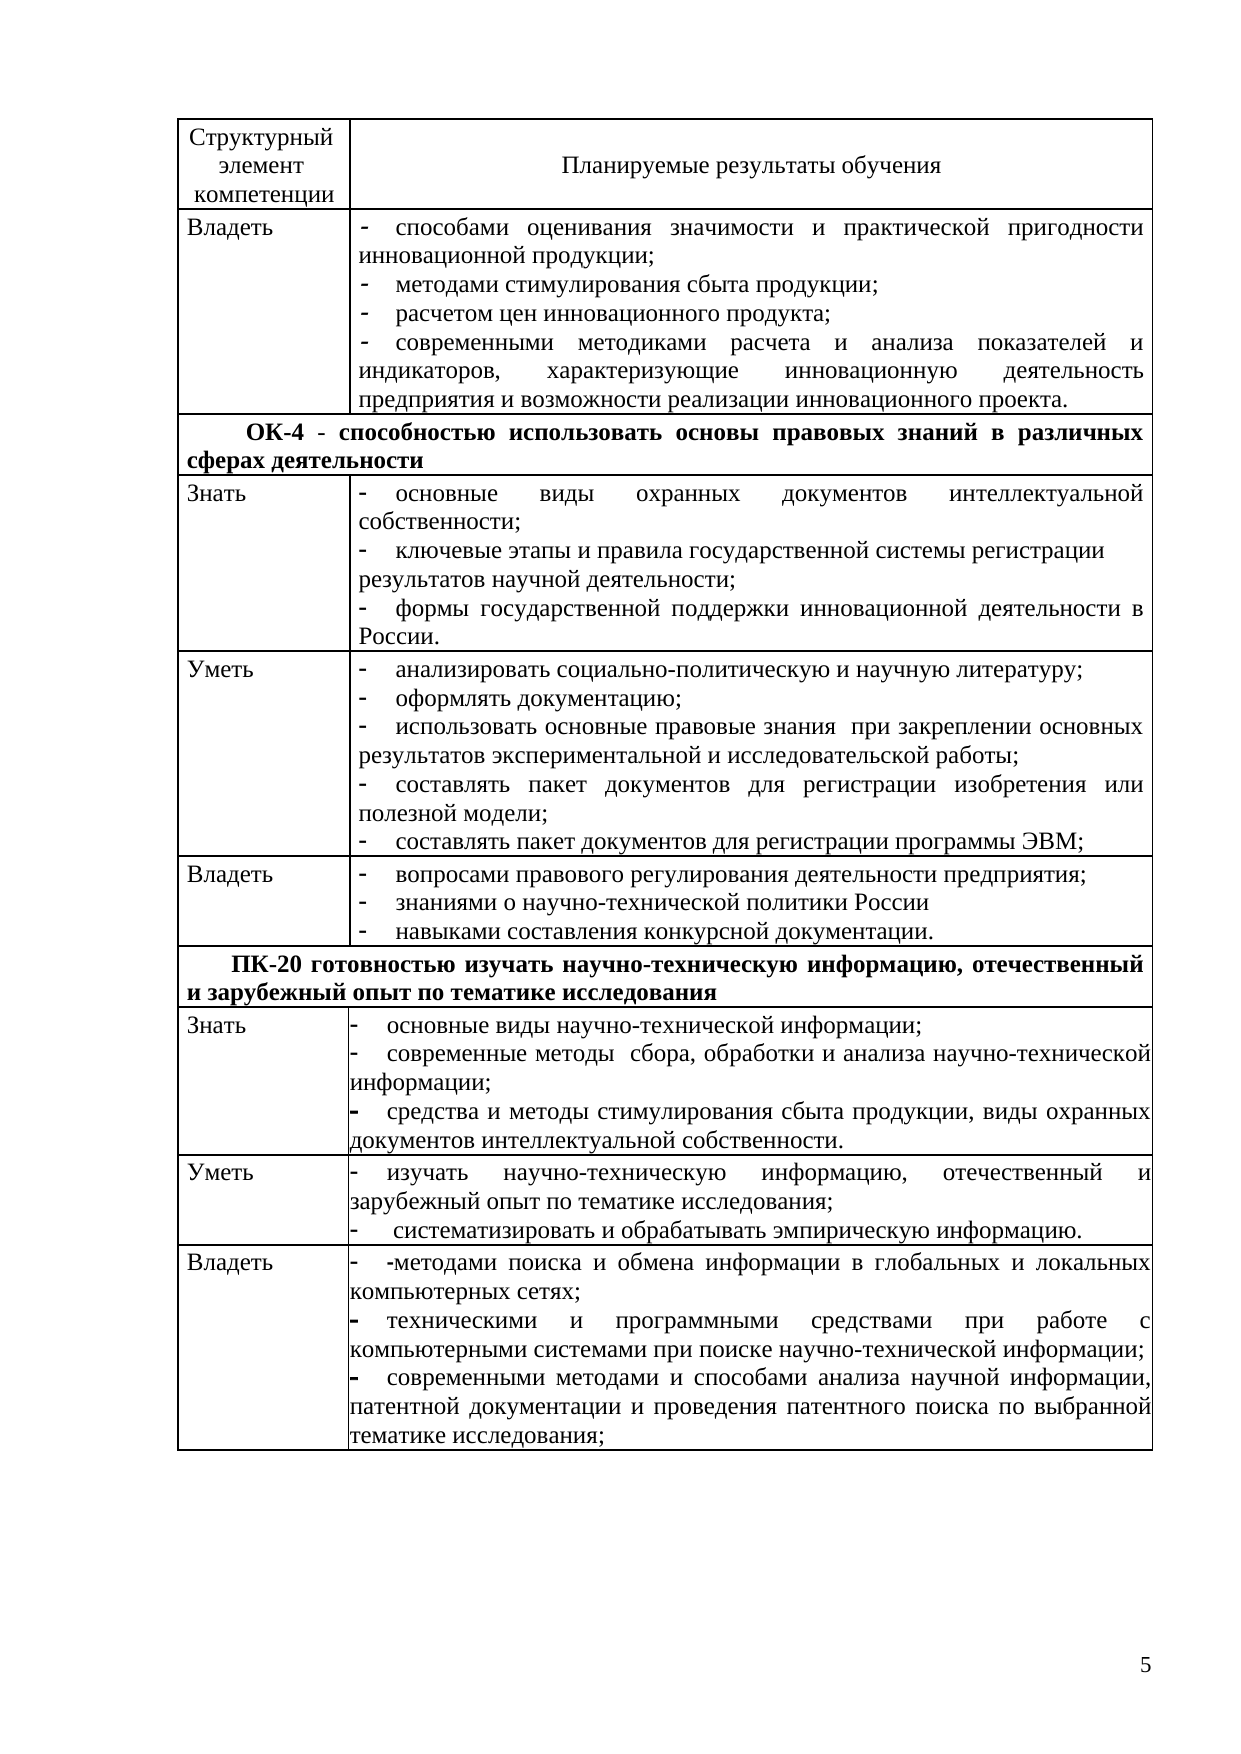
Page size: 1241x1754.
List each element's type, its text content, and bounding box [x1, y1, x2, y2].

table_header Структурный элемент компетенции [179, 120, 349, 208]
table_cell Знать [179, 1008, 348, 1153]
table_cell анализировать социально-политическую и научную литературу; оформлять документацию; использовать основные правовые знания при закреплении основных результатов экспериментальной и исследовательской работы; составлять пакет документов для регистрации изобретения или полезной модели; составлять пакет документов для регистрации программы ЭВМ; [351, 652, 1152, 855]
table_cell Владеть [179, 857, 349, 945]
table_cell Уметь [179, 1156, 348, 1243]
table_cell вопросами правового регулирования деятельности предприятия; знаниями о научно-технической политики России навыками составления конкурсной документации. [351, 857, 1152, 945]
table_cell Владеть [179, 210, 349, 413]
table_cell ОК-4 - способностью использовать основы правовых знаний в различных сферах деятельности [179, 415, 1152, 474]
table_cell ПК-20 готовностью изучать научно-техническую информацию, отечественный и зарубежный опыт по тематике исследования [179, 947, 1152, 1006]
table_cell способами оценивания значимости и практической пригодности инновационной продукции; методами стимулирования сбыта продукции; расчетом цен инновационного продукта; современными методиками расчета и анализа показателей и индикаторов, характеризующие инновационную деятельность предприятия и возможности реализации инновационного проекта. [351, 210, 1152, 413]
table_header Планируемые результаты обучения [351, 120, 1152, 208]
table_cell изучать научно-техническую информацию, отечественный и зарубежный опыт по тематике исследования; систематизировать и обрабатывать эмпирическую информацию. [349, 1156, 1152, 1243]
table_cell Уметь [179, 652, 349, 855]
table_cell основные виды охранных документов интеллектуальной собственности; ключевые этапы и правила государственной системы регистрации результатов научной деятельности; формы государственной поддержки инновационной деятельности в России. [351, 476, 1152, 650]
table_cell -методами поиска и обмена информации в глобальных и локальных компьютерных сетях; техническими и программными средствами при работе с компьютерными системами при поиске научно-технической информации; современными методами и способами анализа научной информации, патентной документации и проведения патентного поиска по выбранной тематике исследования; [349, 1246, 1152, 1449]
table_cell Знать [179, 476, 349, 650]
table_cell Владеть [179, 1246, 348, 1449]
table_cell основные виды научно-технической информации; современные методы сбора, обработки и анализа научно-технической информации; средства и методы стимулирования сбыта продукции, виды охранных документов интеллектуальной собственности. [349, 1008, 1152, 1153]
